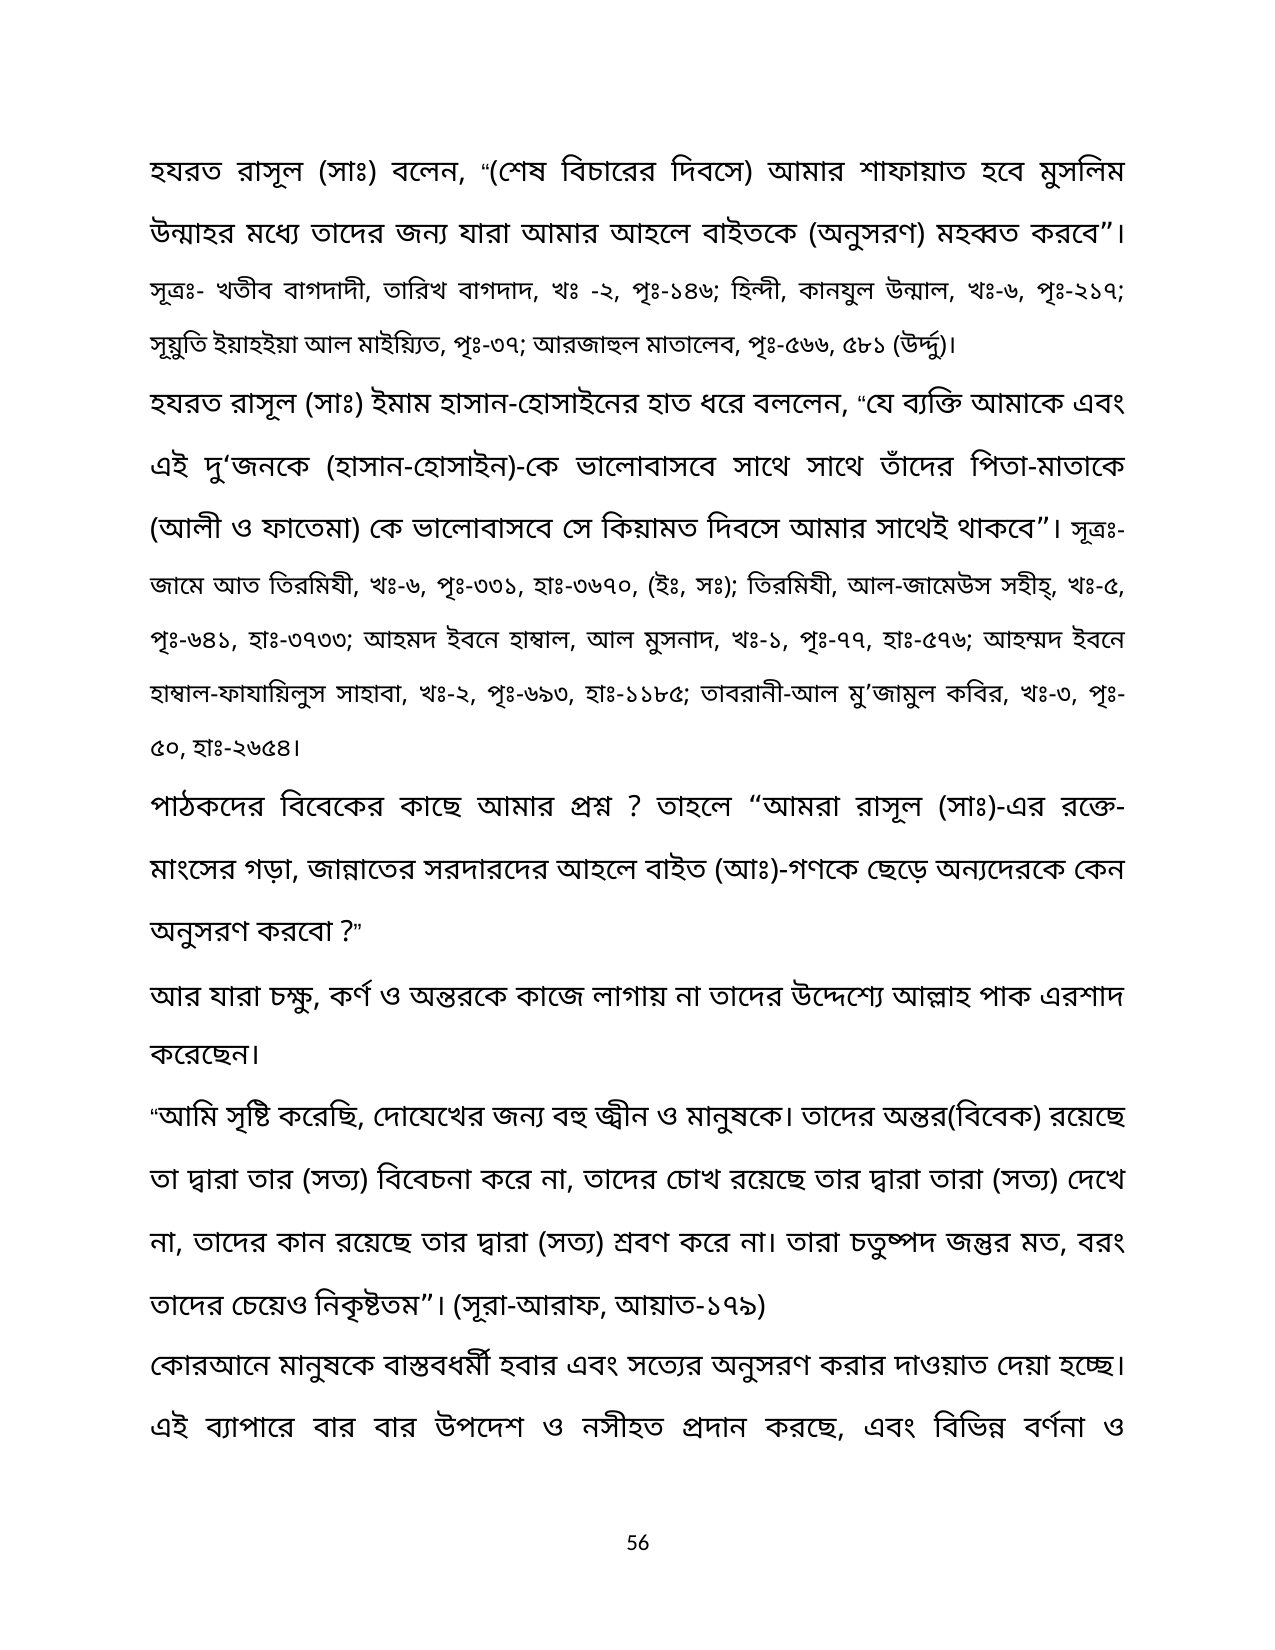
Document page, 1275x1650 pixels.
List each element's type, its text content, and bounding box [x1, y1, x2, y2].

text আর যারা চক্ষু, কর্ণ ও অন্তরকে কাজে লাগায় না তাদের উদ্দেশ্যে আল্লাহ পাক এরশাদ করেছেন। [150, 975, 1125, 1076]
text হযরত রাসূল (সাঃ) ইমাম হাসান-হোসাইনের হাত ধরে বললেন, “যে ব্যক্তি আমাকে এবং এই দু‘জনকে (হাসান-হোসাইন)-কে ভালোবাসবে সাথে সাথে তাঁদের পিতা-মাতাকে (আলী ও ফাতেমা) কে ভালোবাসবে সে কিয়ামত দিবসে আমার সাথেই থাকবে”। সূত্রঃ- জামে আত তিরমিযী, খঃ-৬, পৃঃ-৩৩১, হাঃ-৩৬৭০, (ইঃ, সঃ); তিরমিযী, আল-জামেউস সহীহ্, খঃ-৫, পৃঃ-৬৪১, হাঃ-৩৭৩৩; আহমদ ইবনে হাম্বাল, আল মুসনাদ, খঃ-১, পৃঃ-৭৭, হাঃ-৫৭৬; আহম্মদ ইবনে হাম্বাল-ফাযায়িলুস সাহাবা, খঃ-২, পৃঃ-৬৯৩, হাঃ-১১৮৫; তাবরানী-আল মু’জামুল কবির, খঃ-৩, পৃঃ-৫০, হাঃ-২৬৫৪। [150, 382, 1125, 767]
text “আমি সৃষ্টি করেছি, দোযেখের জন্য বহু জ্বীন ও মানুষকে। তাদের অন্তর(বিবেক) রয়েছে তা দ্বারা তার (সত্য) বিবেচনা করে না, তাদের চোখ রয়েছে তার দ্বারা তারা (সত্য) দেখে না, তাদের কান রয়েছে তার দ্বারা (সত্য) শ্রবণ করে না। তারা চতুষ্পদ জন্তুর মত, বরং তাদের চেয়েও নিকৃষ্টতম”। (সূরা-আরাফ, আয়াত-১৭৯) [150, 1095, 1125, 1327]
text পাঠকদের বিবেকের কাছে আমার প্রশ্ন ? তাহলে “আমরা রাসূল (সাঃ)-এর রক্তে-মাংসের গড়া, জান্নাতের সরদারদের আহলে বাইত (আঃ)-গণকে ছেড়ে অন্যদেরকে কেন অনুসরণ করবো ?” [150, 785, 1125, 954]
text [150, 1348, 1125, 1450]
text হযরত রাসূল (সাঃ) বলেন, “(শেষ বিচারের দিবসে) আমার শাফায়াত হবে মুসলিম উন্মাহর মধ্যে তাদের জন্য যারা আমার আহলে বাইতকে (অনুসরণ) মহব্বত করবে”। সূত্রঃ- খতীব বাগদাদী, তারিখ বাগদাদ, খঃ -২, পৃঃ-১৪৬; হিন্দী, কানযুল উন্মাল, খঃ-৬, পৃঃ-২১৭; সূয়ুতি ইয়াহইয়া আল মাইয়্যিত, পৃঃ-৩৭; আরজাহুল মাতালেব, পৃঃ-৫৬৬, ৫৮১ (উর্দ্দু)। [150, 150, 1125, 364]
